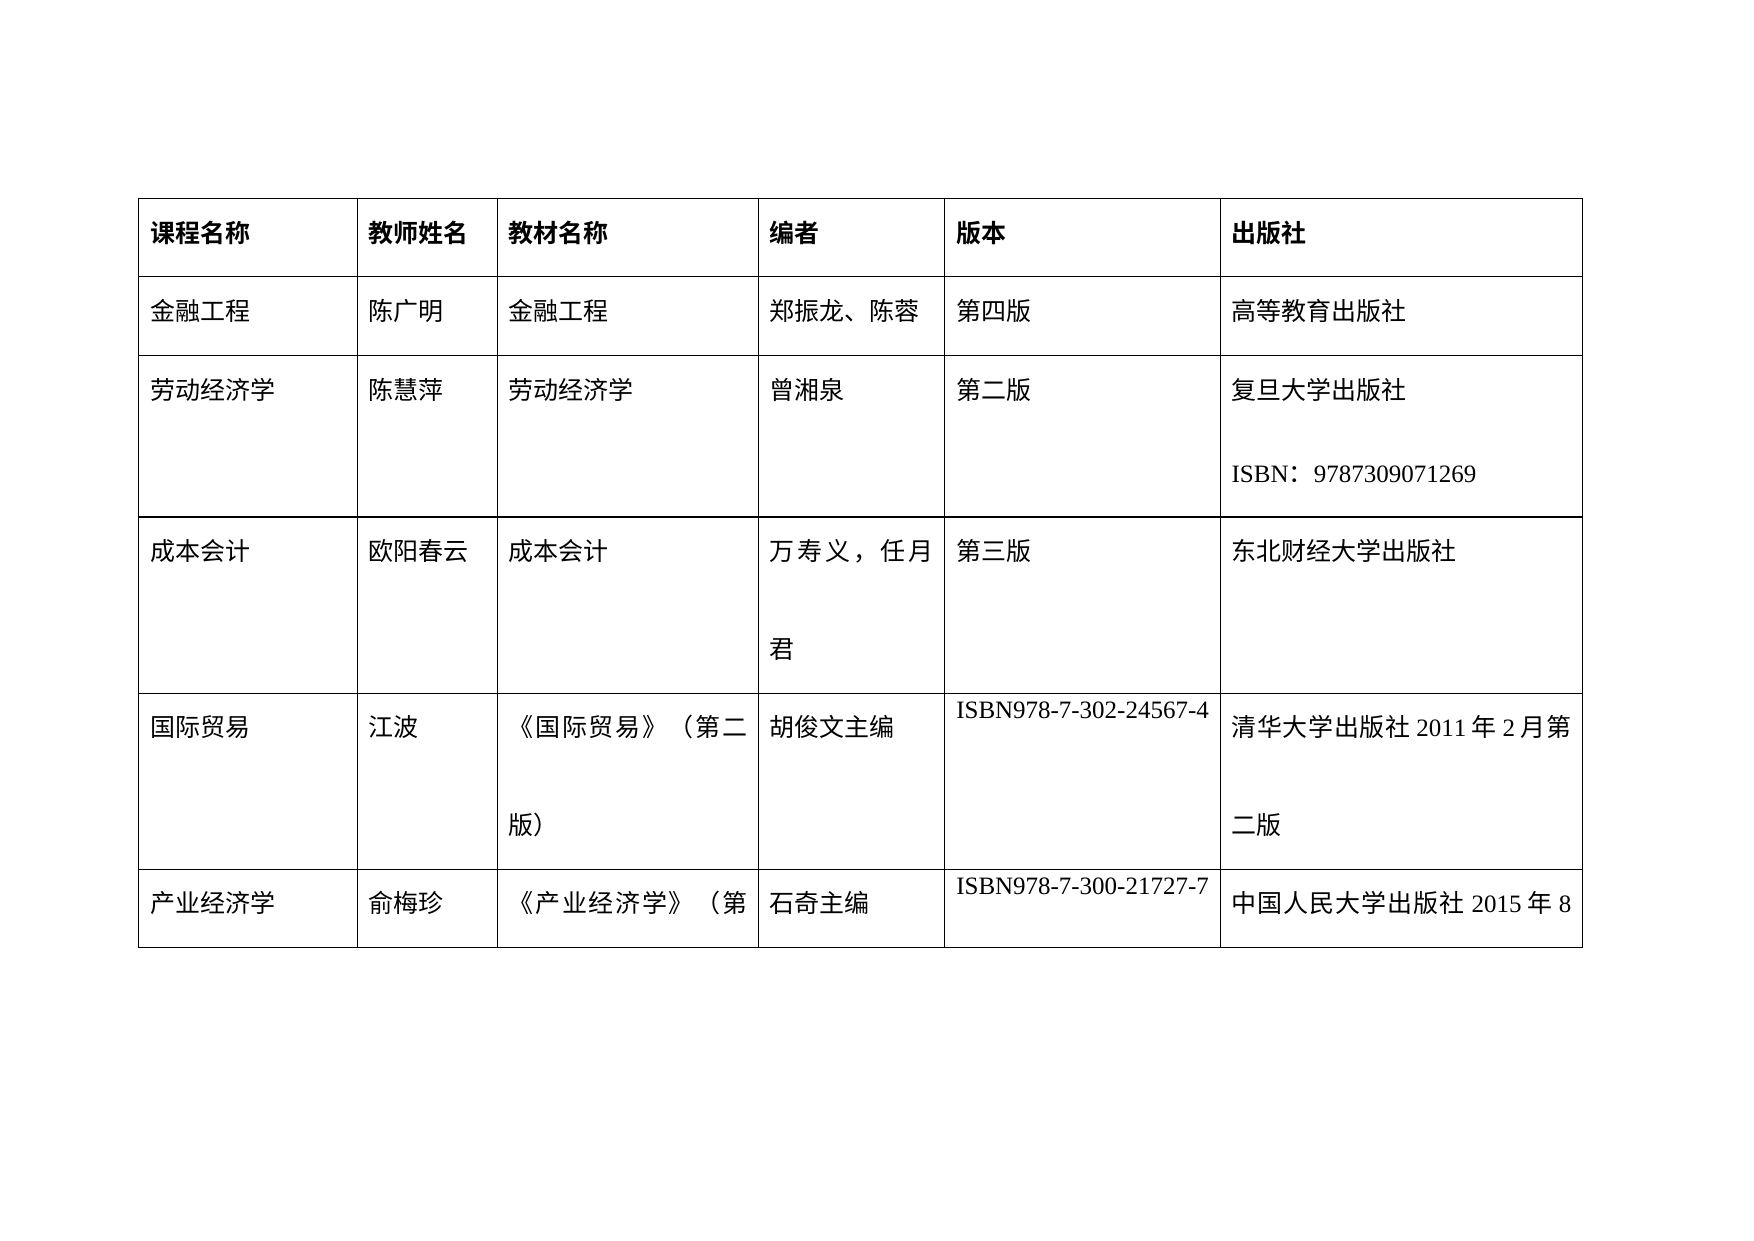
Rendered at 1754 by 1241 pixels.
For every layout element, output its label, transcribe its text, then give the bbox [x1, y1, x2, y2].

table_cell 成本会计 [498, 518, 758, 692]
table_header 教材名称 [498, 199, 758, 276]
table_cell 东北财经大学出版社 [1221, 518, 1582, 692]
table_cell 金融工程 [498, 277, 758, 355]
table_cell 劳动经济学 [498, 356, 758, 516]
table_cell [945, 870, 1220, 947]
table_cell 成本会计 [139, 518, 357, 692]
table_cell 产业经济学 [139, 870, 357, 947]
table_header 出版社 [1221, 199, 1582, 276]
table_cell 高等教育出版社 [1221, 277, 1582, 355]
table_cell 劳动经济学 [139, 356, 357, 516]
table_cell 陈慧萍 [358, 356, 497, 516]
table_cell 胡俊文主编 [759, 694, 944, 868]
table_header 版本 [945, 199, 1220, 276]
table_cell 江波 [358, 694, 497, 868]
table_cell ISBN978-7-302-24567-4 [945, 694, 1220, 868]
table_cell 清华大学出版社2011年2月第二版 [1221, 694, 1582, 868]
table_cell 石奇主编 [759, 870, 944, 947]
table_cell 复旦大学出版社 ISBN：9787309071269 [1221, 356, 1582, 516]
table_cell 《国际贸易》（第二版） [498, 694, 758, 868]
table_cell 第二版 [945, 356, 1220, 516]
table_cell 郑振龙、陈蓉 [759, 277, 944, 355]
table_header 编者 [759, 199, 944, 276]
table_cell 俞梅珍 [358, 870, 497, 947]
table_header 教师姓名 [358, 199, 497, 276]
table_cell 万寿义，任月君 [759, 518, 944, 692]
table_cell 第三版 [945, 518, 1220, 692]
table_cell 中国人民大学出版社2015年8月第三版 [1221, 870, 1582, 947]
table_cell 第四版 [945, 277, 1220, 355]
table_cell 曾湘泉 [759, 356, 944, 516]
table_cell 《产业经济学》（第三版） [498, 870, 758, 947]
table_cell 陈广明 [358, 277, 497, 355]
table_cell 欧阳春云 [358, 518, 497, 692]
table_header 课程名称 [139, 199, 357, 276]
table_cell 国际贸易 [139, 694, 357, 868]
table_cell 金融工程 [139, 277, 357, 355]
